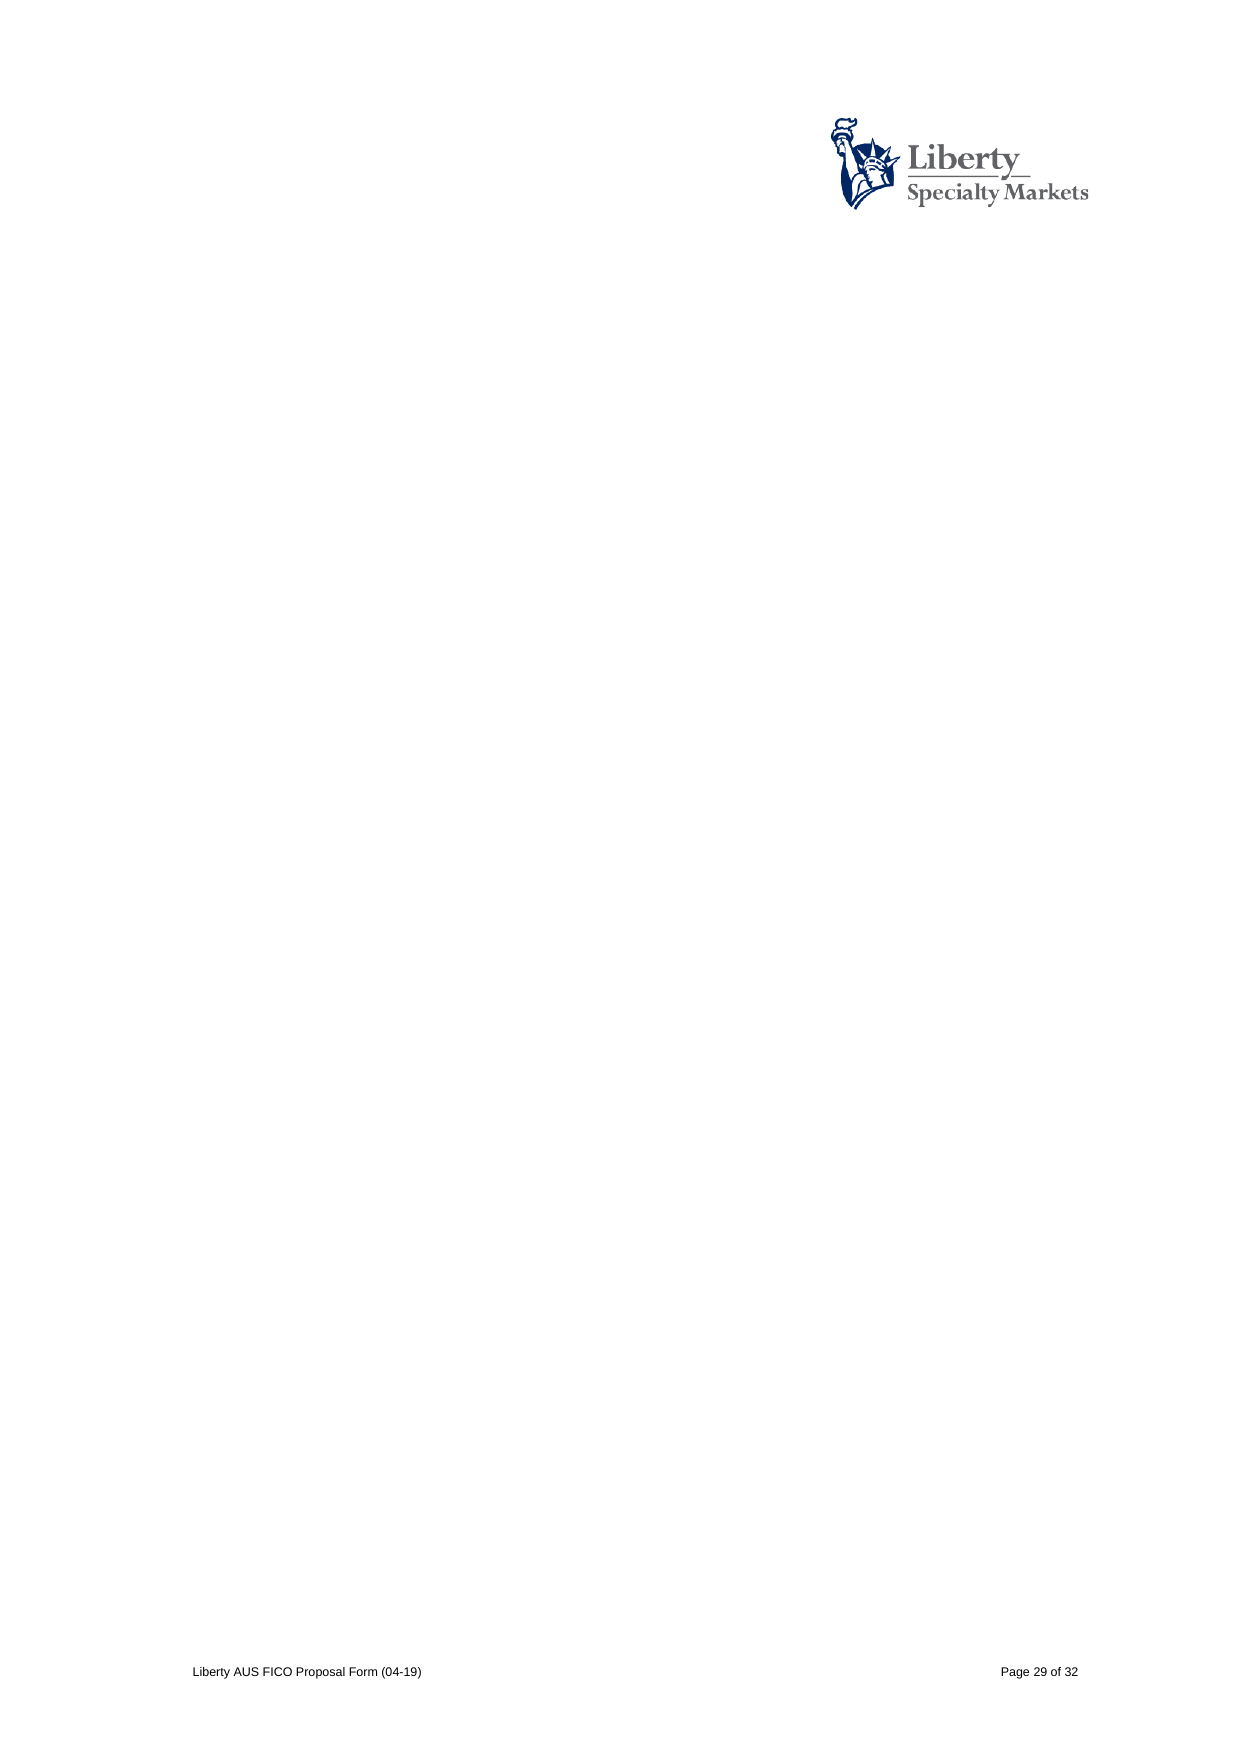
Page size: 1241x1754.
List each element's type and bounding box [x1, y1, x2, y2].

picture [830, 103, 1089, 238]
